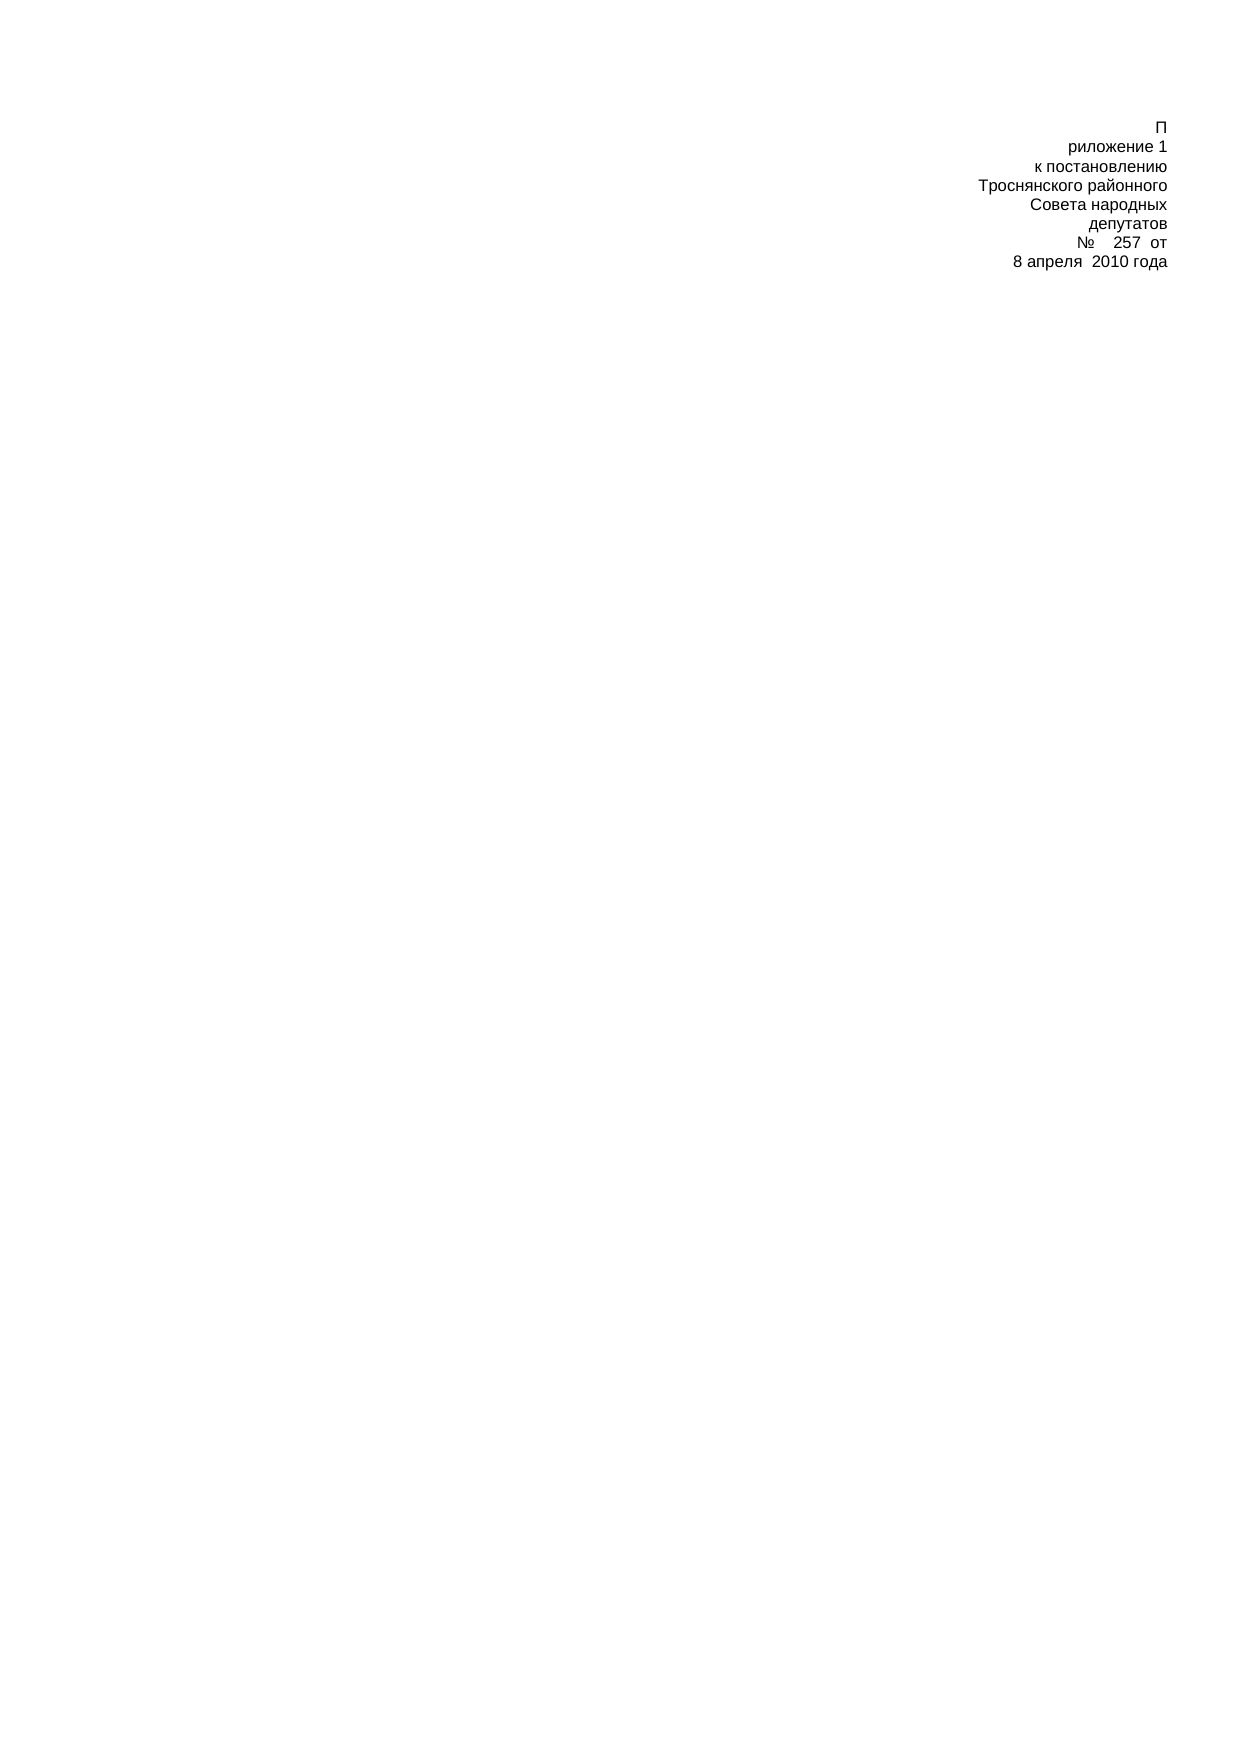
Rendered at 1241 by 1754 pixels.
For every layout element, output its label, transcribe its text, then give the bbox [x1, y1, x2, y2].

table_header Приложение 1 к постановлению Троснянского районного Совета народных депутатов № 257 от 8 апреля 2010 года [89, 118, 1179, 273]
